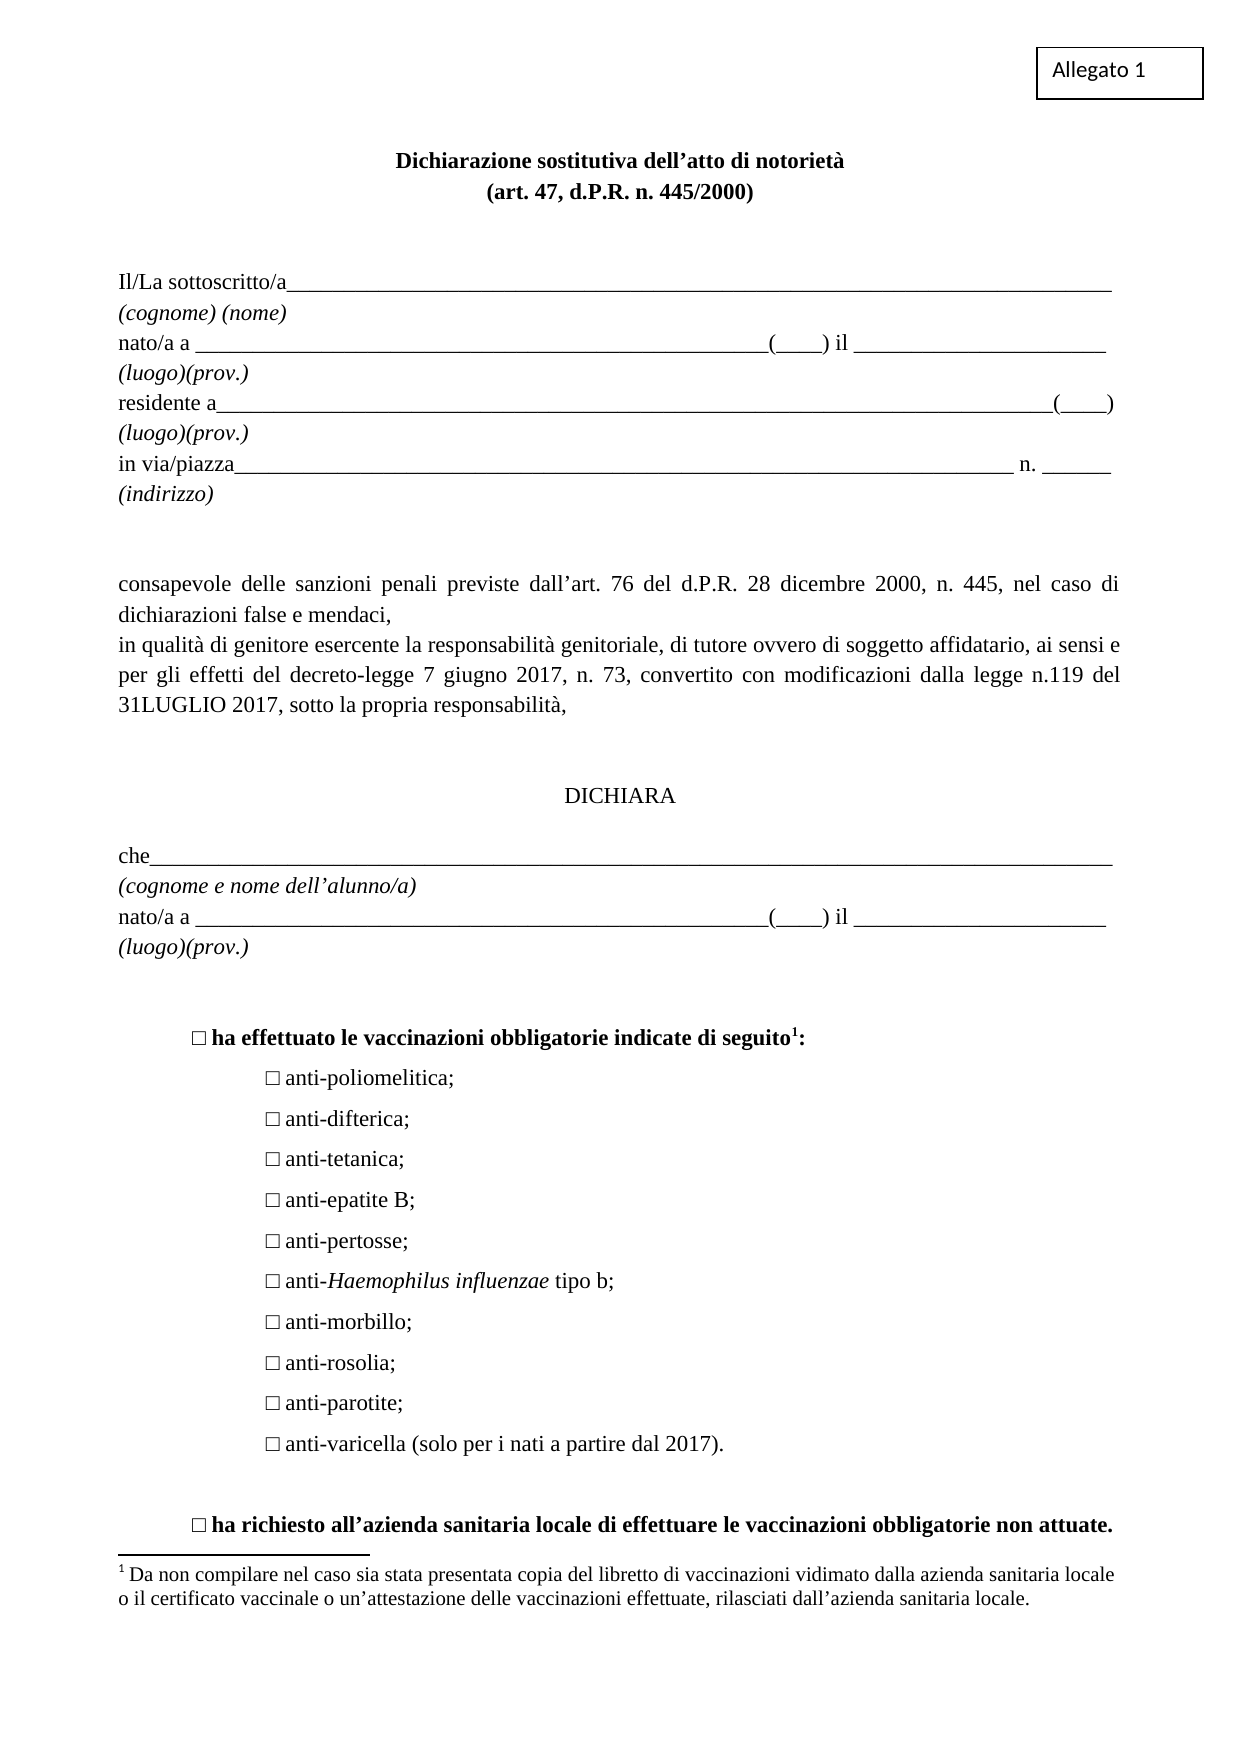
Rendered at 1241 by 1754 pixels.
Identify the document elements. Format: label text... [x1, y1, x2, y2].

text □ anti-varicella (solo per i nati a partire dal 2017). [192, 1430, 1122, 1456]
text DICHIARA [118, 782, 1122, 808]
text che____________________________________________________________________________________ [118, 842, 1122, 869]
text in via/piazza____________________________________________________________________ n. ______ [118, 450, 1122, 476]
text consapevole delle sanzioni penali previste dall’art. 76 del d.P.R. 28 dicembre 2000, n. 445, nel caso di dichiarazioni false e mendaci, [118, 571, 1122, 627]
text (cognome e nome dell’alunno/a) [118, 873, 1122, 899]
text □ ha richiesto all’azienda sanitaria locale di effettuare le vaccinazioni obbligatorie non attuate. [118, 1511, 1122, 1537]
text □ anti-pertosse; [192, 1227, 1122, 1253]
text □ anti-poliomelitica; [192, 1064, 1122, 1091]
text (art. 47, d.P.R. n. 445/2000) [118, 178, 1122, 204]
text □ ha effettuato le vaccinazioni obbligatorie indicate di seguito: [192, 1024, 1122, 1050]
text (luogo)(prov.) [118, 933, 1122, 959]
text □ anti-epatite B; [192, 1186, 1122, 1212]
text Dichiarazione sostitutiva dell’atto di notorietà [118, 148, 1122, 174]
text Il/La sottoscritto/a________________________________________________________________________ [118, 268, 1122, 295]
text □ anti-parotite; [192, 1389, 1122, 1416]
text □ anti-difterica; [192, 1105, 1122, 1131]
text (luogo)(prov.) [118, 419, 1122, 446]
text (cognome) (nome) [118, 299, 1122, 325]
text □ anti-rosolia; [192, 1349, 1122, 1375]
text (luogo)(prov.) [118, 359, 1122, 385]
text (indirizzo) [118, 480, 1122, 506]
text nato/a a __________________________________________________(____) il ______________________ [118, 329, 1122, 355]
text □ anti-tetanica; [192, 1146, 1122, 1172]
text in qualità di genitore esercente la responsabilità genitoriale, di tutore ovvero di soggetto affidatario, ai sensi e per gli effetti del decreto-legge 7 giugno 2017, n. 73, convertito con modificazioni dalla legge n.119 del 31LUGLIO 2017, sotto la propria responsabilità, [118, 631, 1122, 718]
text □ anti-Haemophilus influenzae tipo b; [192, 1267, 1122, 1294]
text residente a_________________________________________________________________________(____) [118, 389, 1122, 416]
text □ anti-morbillo; [192, 1308, 1122, 1334]
text nato/a a __________________________________________________(____) il ______________________ [118, 903, 1122, 929]
